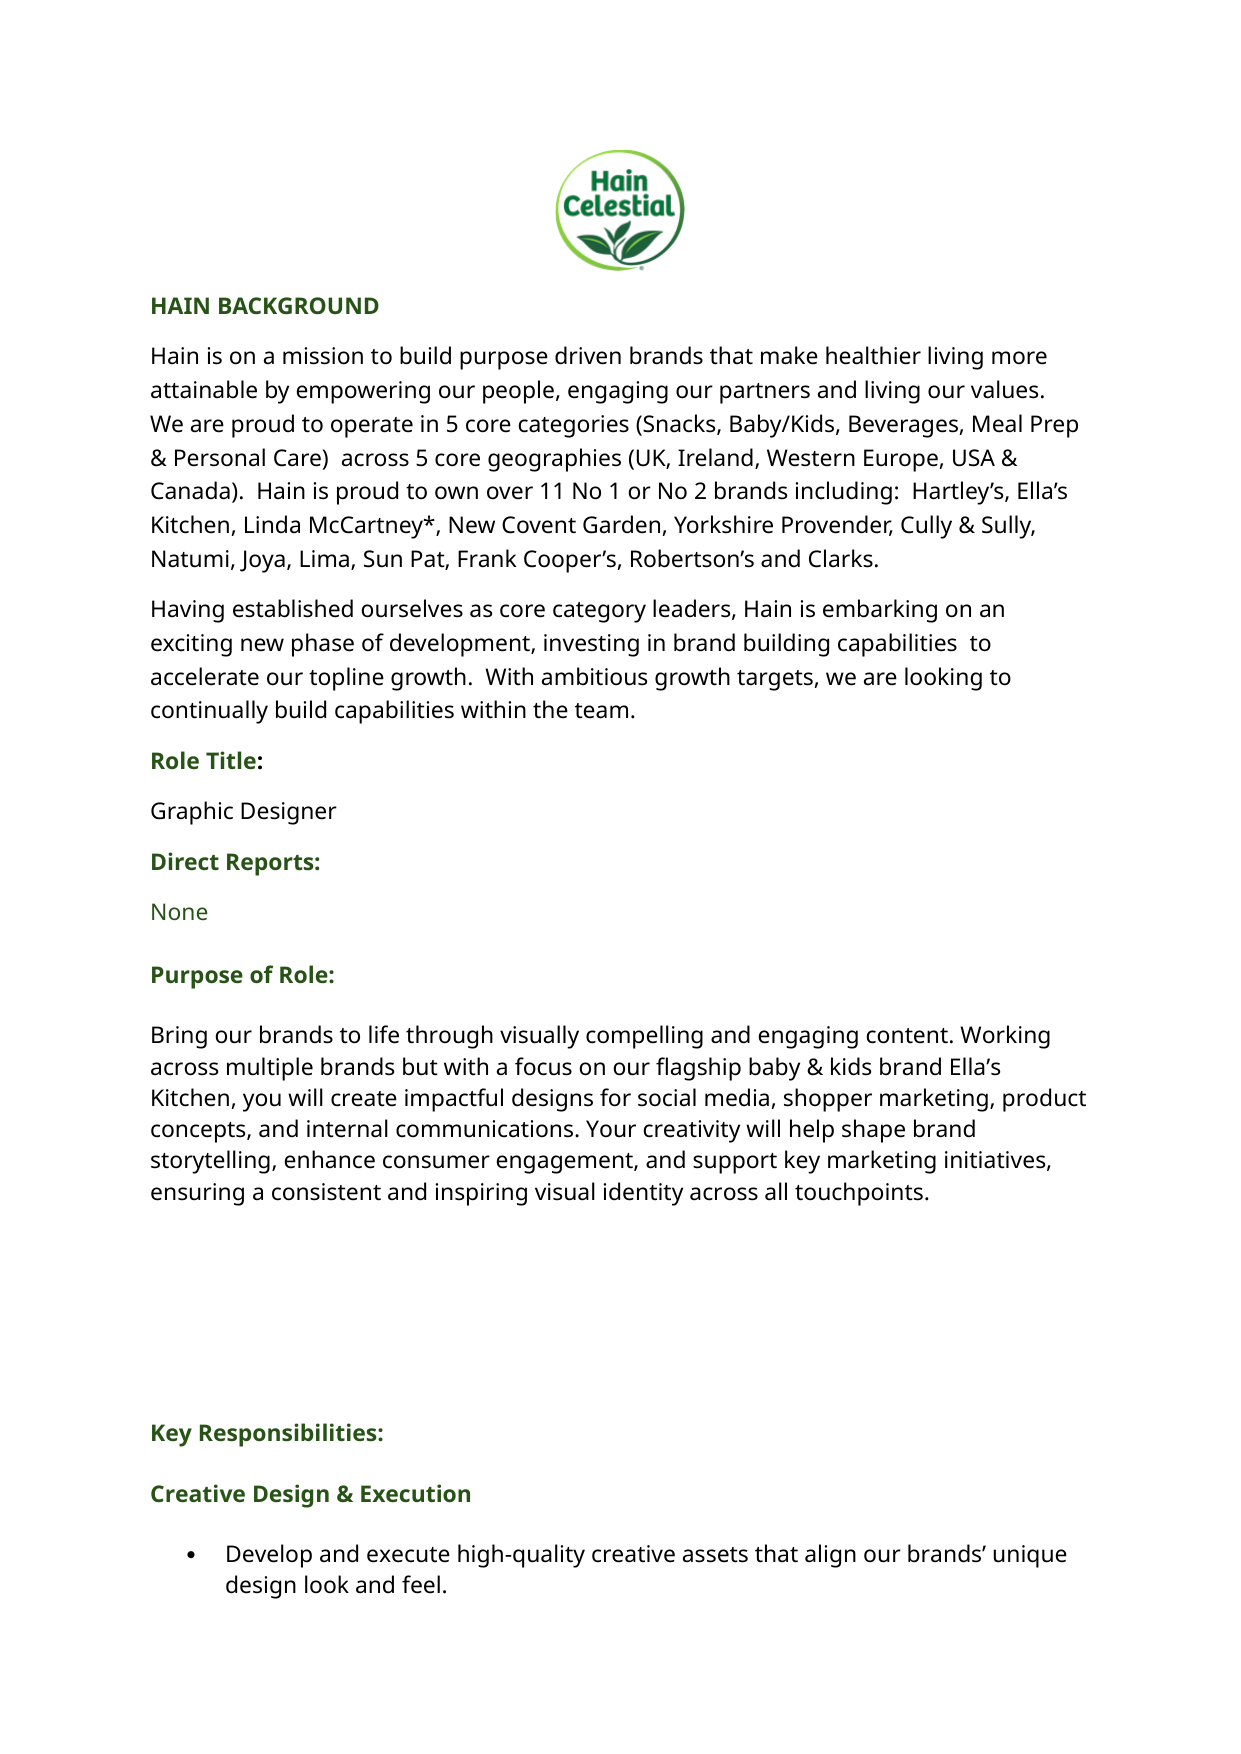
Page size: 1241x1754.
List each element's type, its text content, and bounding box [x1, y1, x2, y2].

text Direct Reports: [150, 846, 1090, 877]
picture [555, 150, 685, 271]
text Hain is on a mission to build purpose driven brands that make healthier living more attainable by empowering our people, engaging our partners and living our values. We are proud to operate in 5 core categories (Snacks, Baby/Kids, Beverages, Meal Prep & Personal Care) across 5 core geographies (UK, Ireland, Western Europe, USA & Canada). Hain is proud to own over 11 No 1 or No 2 brands including: Hartley’s, Ella’s Kitchen, Linda McCartney*, New Covent Garden, Yorkshire Provender, Cully & Sully, Natumi, Joya, Lima, Sun Pat, Frank Cooper’s, Robertson’s and Clarks. [150, 340, 1090, 574]
text Role Title: [150, 745, 1090, 776]
text None [150, 896, 1090, 927]
text Bring our brands to life through visually compelling and engaging content. Working across multiple brands but with a focus on our flagship baby & kids brand Ella’s Kitchen, you will create impactful designs for social media, shopper marketing, product concepts, and internal communications. Your creativity will help shape brand storytelling, enhance consumer engagement, and support key marketing initiatives, ensuring a consistent and inspiring visual identity across all touchpoints. [150, 1019, 1090, 1207]
text Graphic Designer [150, 795, 1090, 826]
text Having established ourselves as core category leaders, Hain is embarking on an exciting new phase of development, investing in brand building capabilities to accelerate our topline growth. With ambitious growth targets, we are looking to continually build capabilities within the team. [150, 593, 1090, 726]
text Creative Design & Execution [150, 1478, 1090, 1509]
text Key Responsibilities: [150, 1417, 1090, 1448]
list Develop and execute high-quality creative assets that align our brands’ unique design look and feel. [187, 1538, 1090, 1601]
text HAIN BACKGROUND [150, 290, 1090, 321]
text Purpose of Role: [150, 959, 1090, 990]
